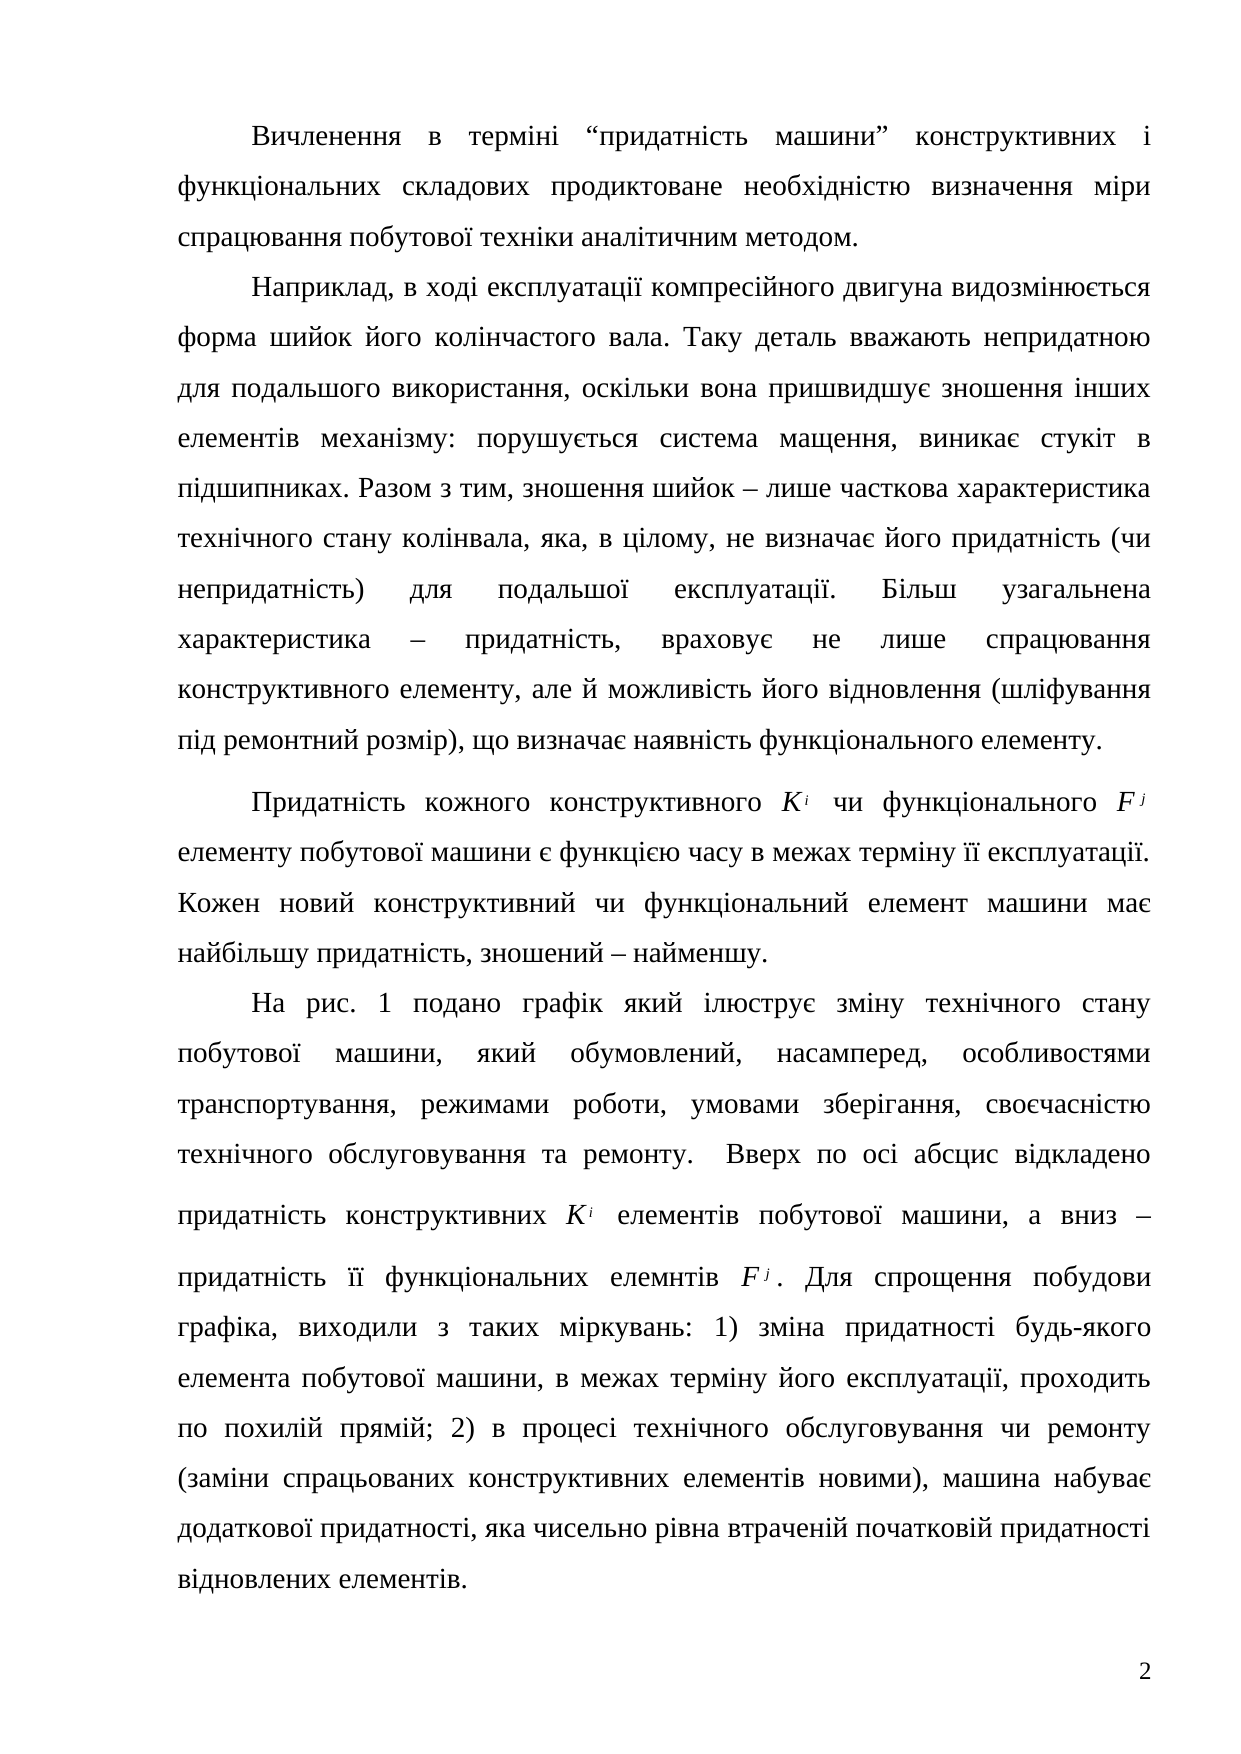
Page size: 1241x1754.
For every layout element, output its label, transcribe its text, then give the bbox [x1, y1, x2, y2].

text На рис. 1 подано графік який ілюструє зміну технічного стану побутової машини, який обумовлений, насамперед, особливостями транспортування, режимами роботи, умовами зберігання, своєчасністю технічного обслуговування та ремонту. Вверх по осі абсцис відкладено придатність конструктивних К елементів побутової машини, а вниз – придатність її функціональних елемнтів F. Для спрощення побудови графіка, виходили з таких міркувань: 1) зміна придатності будь-якого елемента побутової машини, в межах терміну його експлуатації, проходить по похилій прямій; 2) в процесі технічного обслуговування чи ремонту (заміни спрацьованих конструктивних елементів новими), машина набуває додаткової придатності, яка чисельно рівна втраченій початковій придатності відновлених елементів. [177, 985, 1152, 1594]
text Придатність кожного конструктивного К чи функціонального F елементу побутової машини є функцією часу в межах терміну її експлуатації. Кожен новий конструктивний чи функціональний елемент машини має найбільшу придатність, зношений – найменшу. [177, 772, 1152, 968]
text Вичленення в терміні “придатність машини” конструктивних і функціональних складових продиктоване необхідністю визначення міри спрацювання побутової техніки аналітичним методом. [177, 118, 1152, 252]
text Наприклад, в ході експлуатації компресійного двигуна видозмінюється форма шийок його колінчастого вала. Таку деталь вважають непридатною для подальшого використання, оскільки вона пришвидшує зношення інших елементів механізму: порушується система мащення, виникає стукіт в підшипниках. Разом з тим, зношення шийок – лише часткова характеристика технічного стану колінвала, яка, в цілому, не визначає його придатність (чи непридатність) для подальшої експлуатації. Більш узагальнена характеристика – придатність, враховує не лише спрацювання конструктивного елементу, але й можливість його відновлення (шліфування під ремонтний розмір), що визначає наявність функціонального елементу. [177, 269, 1152, 755]
